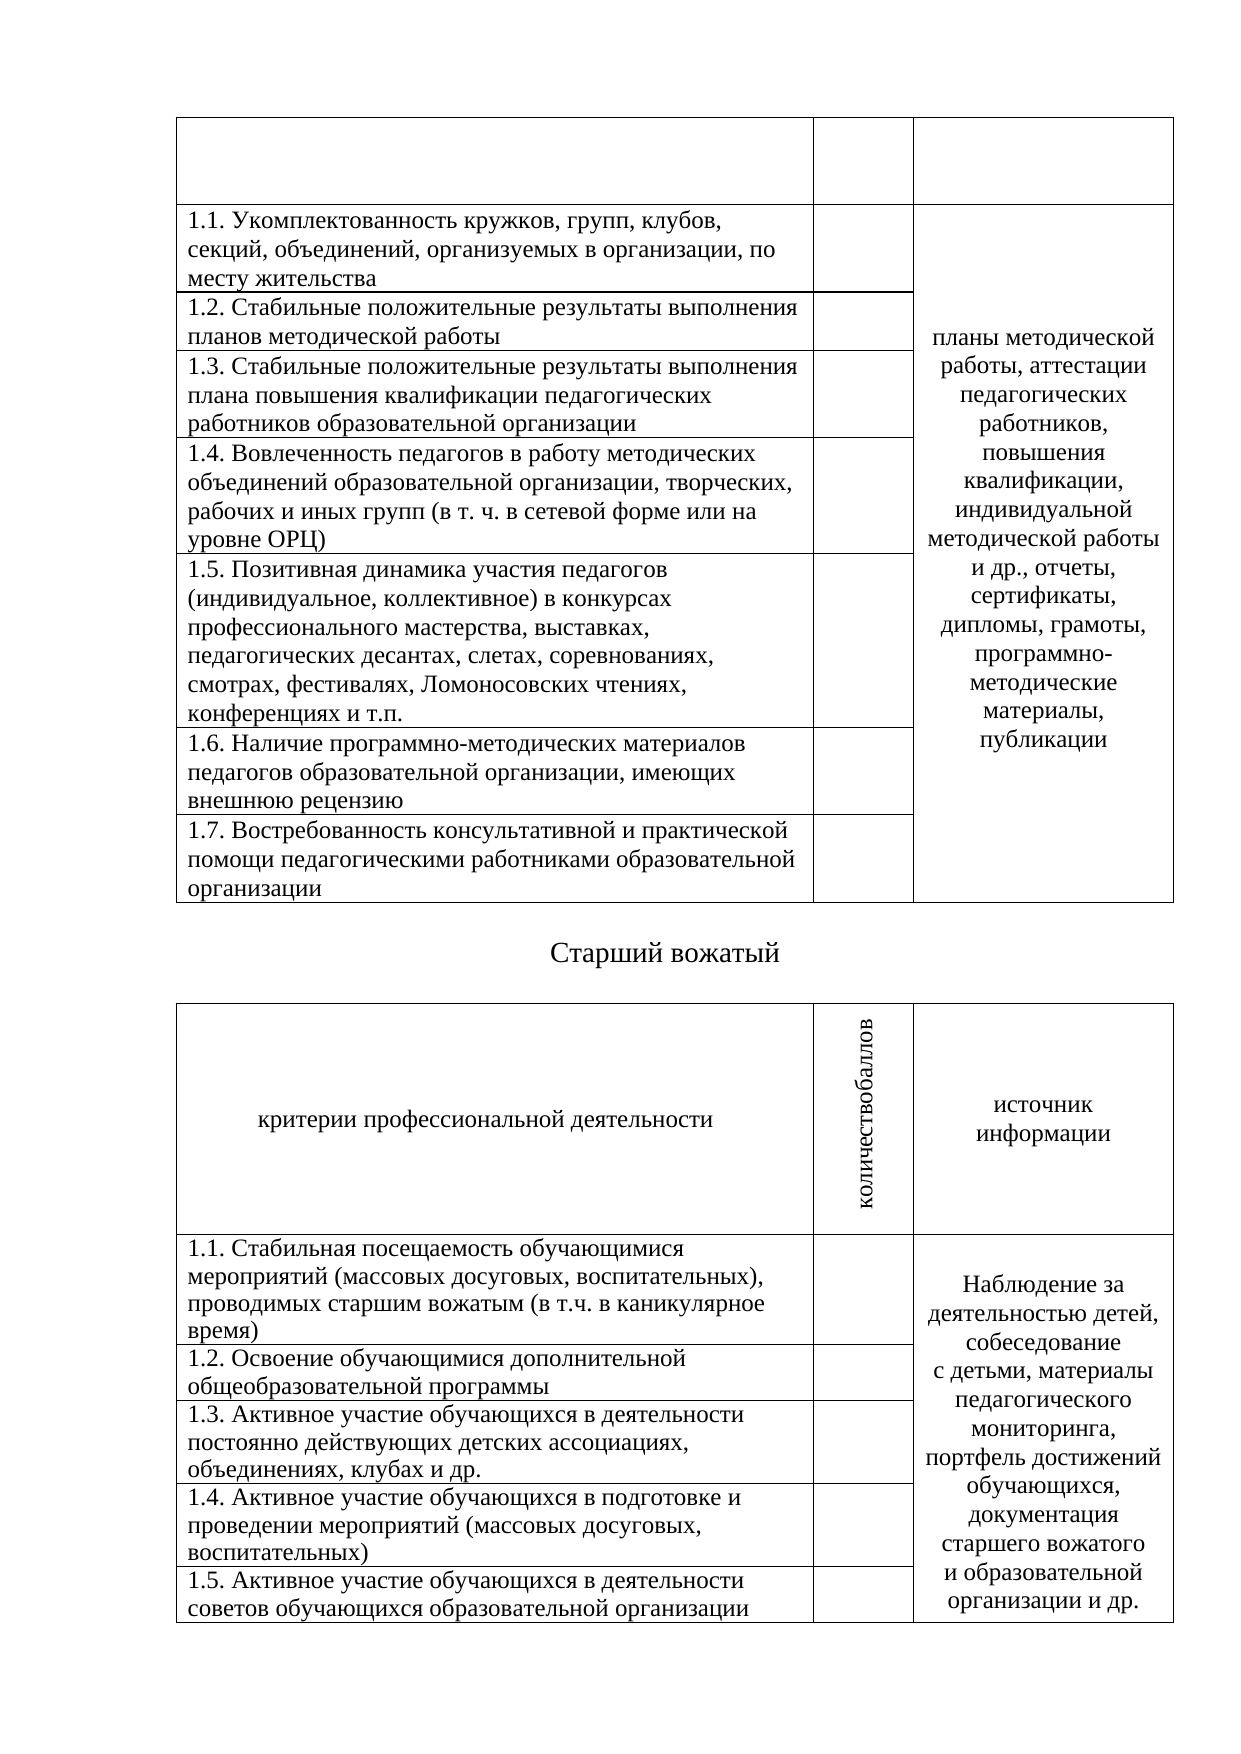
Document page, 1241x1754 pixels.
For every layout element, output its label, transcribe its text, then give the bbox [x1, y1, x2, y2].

table_cell планы методической работы, аттестации педагогических работников, повышения квалификации, индивидуальной методической работы и др., отчеты, сертификаты, дипломы, грамоты, программно- методические материалы, публикации [914, 205, 1173, 902]
table_cell 1.4. Активное участие обучающихся в подготовке и проведении мероприятий (массовых досуговых, воспитательных) [177, 1484, 813, 1566]
table_cell 1.1. Стабильная посещаемость обучающимися мероприятий (массовых досуговых, воспитательных), проводимых старшим вожатым (в т.ч. в каникулярное время) [177, 1235, 813, 1344]
table_cell [814, 293, 913, 350]
table_cell [814, 728, 913, 814]
table_cell [814, 438, 913, 553]
table_header [914, 118, 1173, 204]
table_header [814, 118, 913, 204]
table_header критерии профессиональной деятельности [177, 1004, 813, 1234]
table_cell [814, 205, 913, 291]
table_cell Наблюдение за деятельностью детей, собеседование с детьми, материалы педагогического мониторинга, портфель достижений обучающихся, документация старшего вожатого и образовательной организации и др. [914, 1235, 1173, 1622]
table_cell 1.2. Стабильные положительные результаты выполнения планов методической работы [177, 293, 813, 350]
table_header количествобаллов [814, 1004, 913, 1234]
table_cell [814, 1484, 913, 1566]
table_cell 1.3. Активное участие обучающихся в деятельности постоянно действующих детских ассоциациях, объединениях, клубах и др. [177, 1401, 813, 1483]
table_cell [814, 1567, 913, 1622]
table_cell [814, 351, 913, 437]
table_header [177, 118, 813, 204]
table_cell 1.6. Наличие программно-методических материалов педагогов образовательной организации, имеющих внешнюю рецензию [177, 728, 813, 814]
table_cell 1.2. Освоение обучающимися дополнительной общеобразовательной программы [177, 1345, 813, 1400]
table_cell 1.5. Активное участие обучающихся в деятельности советов обучающихся образовательной организации [177, 1567, 813, 1622]
table_cell [814, 1235, 913, 1344]
table_header источник информации [914, 1004, 1173, 1234]
table_cell 1.5. Позитивная динамика участия педагогов (индивидуальное, коллективное) в конкурсах профессионального мастерства, выставках, педагогических десантах, слетах, соревнованиях, смотрах, фестивалях, Ломоносовских чтениях, конференциях и т.п. [177, 554, 813, 727]
table_cell 1.1. Укомплектованность кружков, групп, клубов, секций, объединений, организуемых в организации, по месту жительства [177, 205, 813, 291]
table_cell 1.3. Стабильные положительные результаты выполнения плана повышения квалификации педагогических работников образовательной организации [177, 351, 813, 437]
table_cell [814, 1345, 913, 1400]
table_cell [814, 1401, 913, 1483]
text Старший вожатый [238, 935, 1092, 968]
table_cell 1.7. Востребованность консультативной и практической помощи педагогическими работниками образовательной организации [177, 815, 813, 902]
table_cell [814, 815, 913, 902]
table_cell [814, 554, 913, 727]
table_cell 1.4. Вовлеченность педагогов в работу методических объединений образовательной организации, творческих, рабочих и иных групп (в т. ч. в сетевой форме или на уровне ОРЦ) [177, 438, 813, 553]
